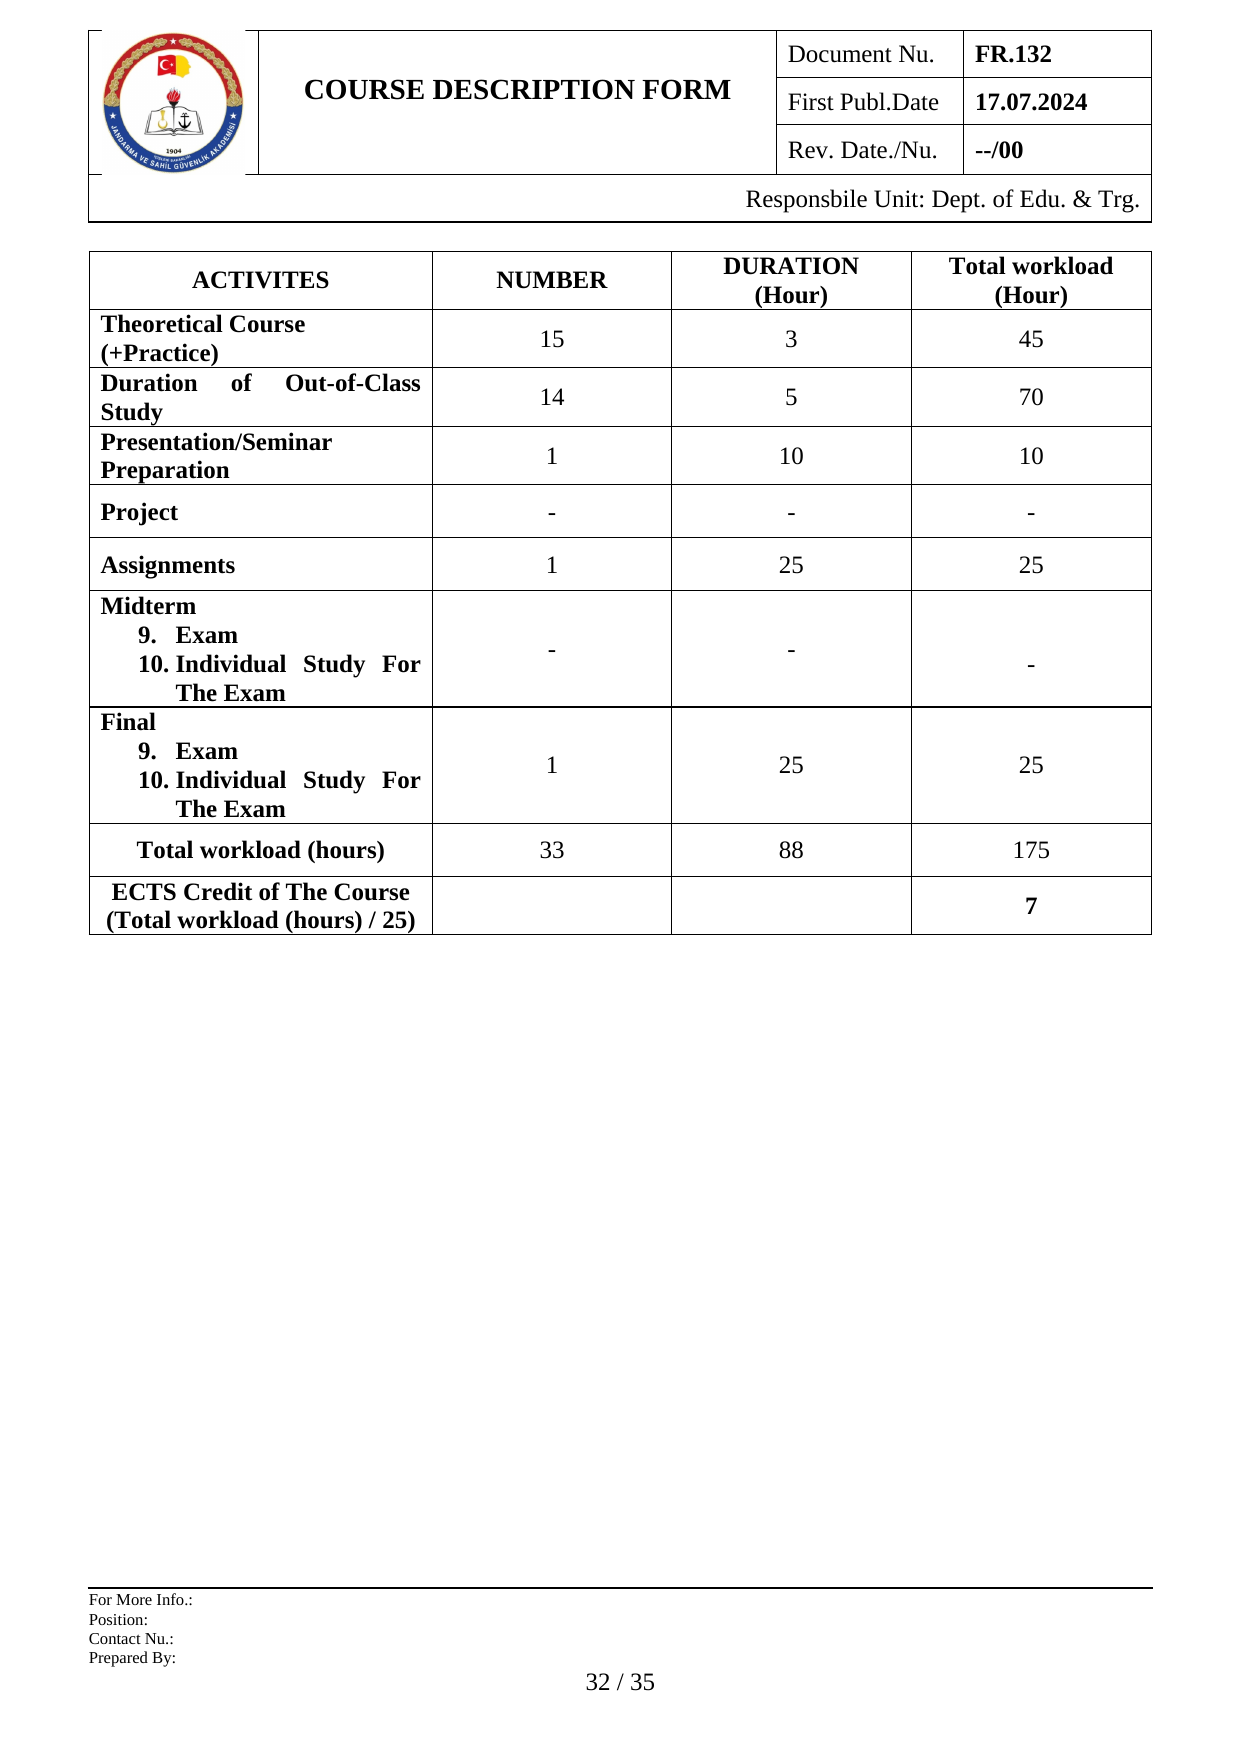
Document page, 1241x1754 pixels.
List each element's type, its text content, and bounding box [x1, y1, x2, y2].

table_cell Project [90, 485, 432, 537]
table_cell 14 [433, 368, 671, 426]
table_cell Midterm Exam Individual Study For The Exam [90, 591, 432, 706]
table_cell - [672, 485, 911, 537]
table_cell Duration of Out-of-Class Study [90, 368, 432, 426]
table_cell 10 [912, 427, 1151, 484]
table_cell Theoretical Course (+Practice) [90, 310, 432, 367]
table_cell 45 [912, 310, 1151, 367]
table_cell 1 [433, 538, 671, 590]
table_cell 88 [672, 824, 911, 876]
table_cell Presentation/Seminar Preparation [90, 427, 432, 484]
table_cell - [912, 591, 1151, 706]
table_cell 25 [912, 708, 1151, 822]
table_cell 5 [672, 368, 911, 426]
table_cell 70 [912, 368, 1151, 426]
table_cell 25 [672, 708, 911, 822]
table_cell Final Exam Individual Study For The Exam [90, 708, 432, 822]
table_cell 1 [433, 427, 671, 484]
table_cell 1 [433, 708, 671, 822]
table_cell - [433, 485, 671, 537]
table_cell [672, 877, 911, 934]
table_cell ECTS Credit of The Course (Total workload (hours) / 25) [90, 877, 432, 934]
table_cell [433, 877, 671, 934]
table_cell - [912, 485, 1151, 537]
table_cell 175 [912, 824, 1151, 876]
table_cell 33 [433, 824, 671, 876]
table_cell 25 [912, 538, 1151, 590]
table_cell 7 [912, 877, 1151, 934]
picture [101, 30, 246, 175]
table_cell Total workload (hours) [90, 824, 432, 876]
table_cell - [433, 591, 671, 706]
table_cell Assignments [90, 538, 432, 590]
table_header DURATION (Hour) [672, 252, 911, 308]
table_cell 15 [433, 310, 671, 367]
table_header NUMBER [433, 252, 671, 308]
table_header ACTIVITES [90, 252, 432, 308]
table_cell - [672, 591, 911, 706]
table_cell 25 [672, 538, 911, 590]
table_header Total workload (Hour) [912, 252, 1151, 308]
table_cell 10 [672, 427, 911, 484]
table_cell 3 [672, 310, 911, 367]
